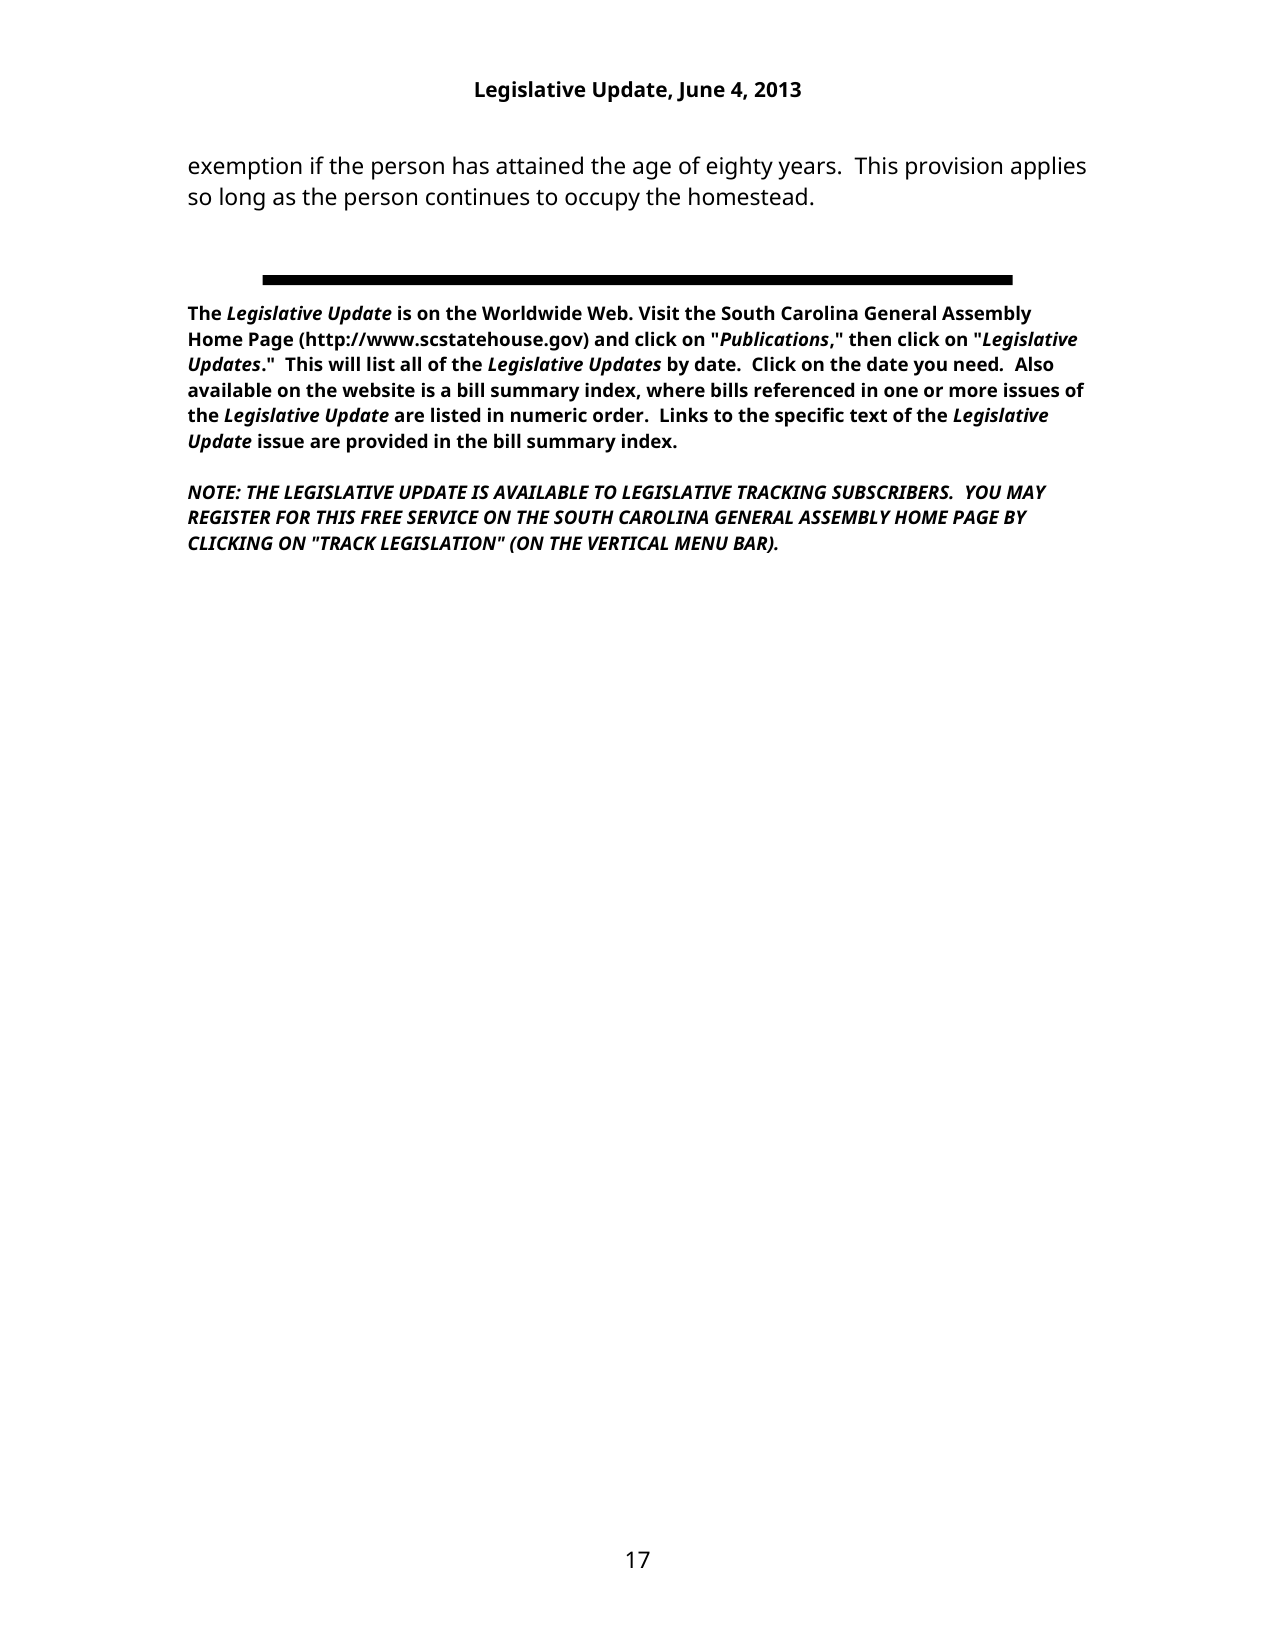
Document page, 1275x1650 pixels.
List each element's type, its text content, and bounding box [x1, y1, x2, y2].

text NOTE: THE LEGISLATIVE UPDATE IS AVAILABLE TO LEGISLATIVE TRACKING SUBSCRIBERS. YOU MAY REGISTER FOR THIS FREE SERVICE ON THE SOUTH CAROLINA GENERAL ASSEMBLY HOME PAGE BY CLICKING ON "TRACK LEGISLATION" (ON THE VERTICAL MENU BAR). [187, 479, 1087, 556]
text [187, 150, 1087, 212]
text The Legislative Update is on the Worldwide Web. Visit the South Carolina General Assembly Home Page (http://www.scstatehouse.gov) and click on "Publications," then click on "Legislative Updates." This will list all of the Legislative Updates by date. Click on the date you need. Also available on the website is a bill summary index, where bills referenced in one or more issues of the Legislative Update are listed in numeric order. Links to the specific text of the Legislative Update issue are provided in the bill summary index. [187, 301, 1087, 454]
